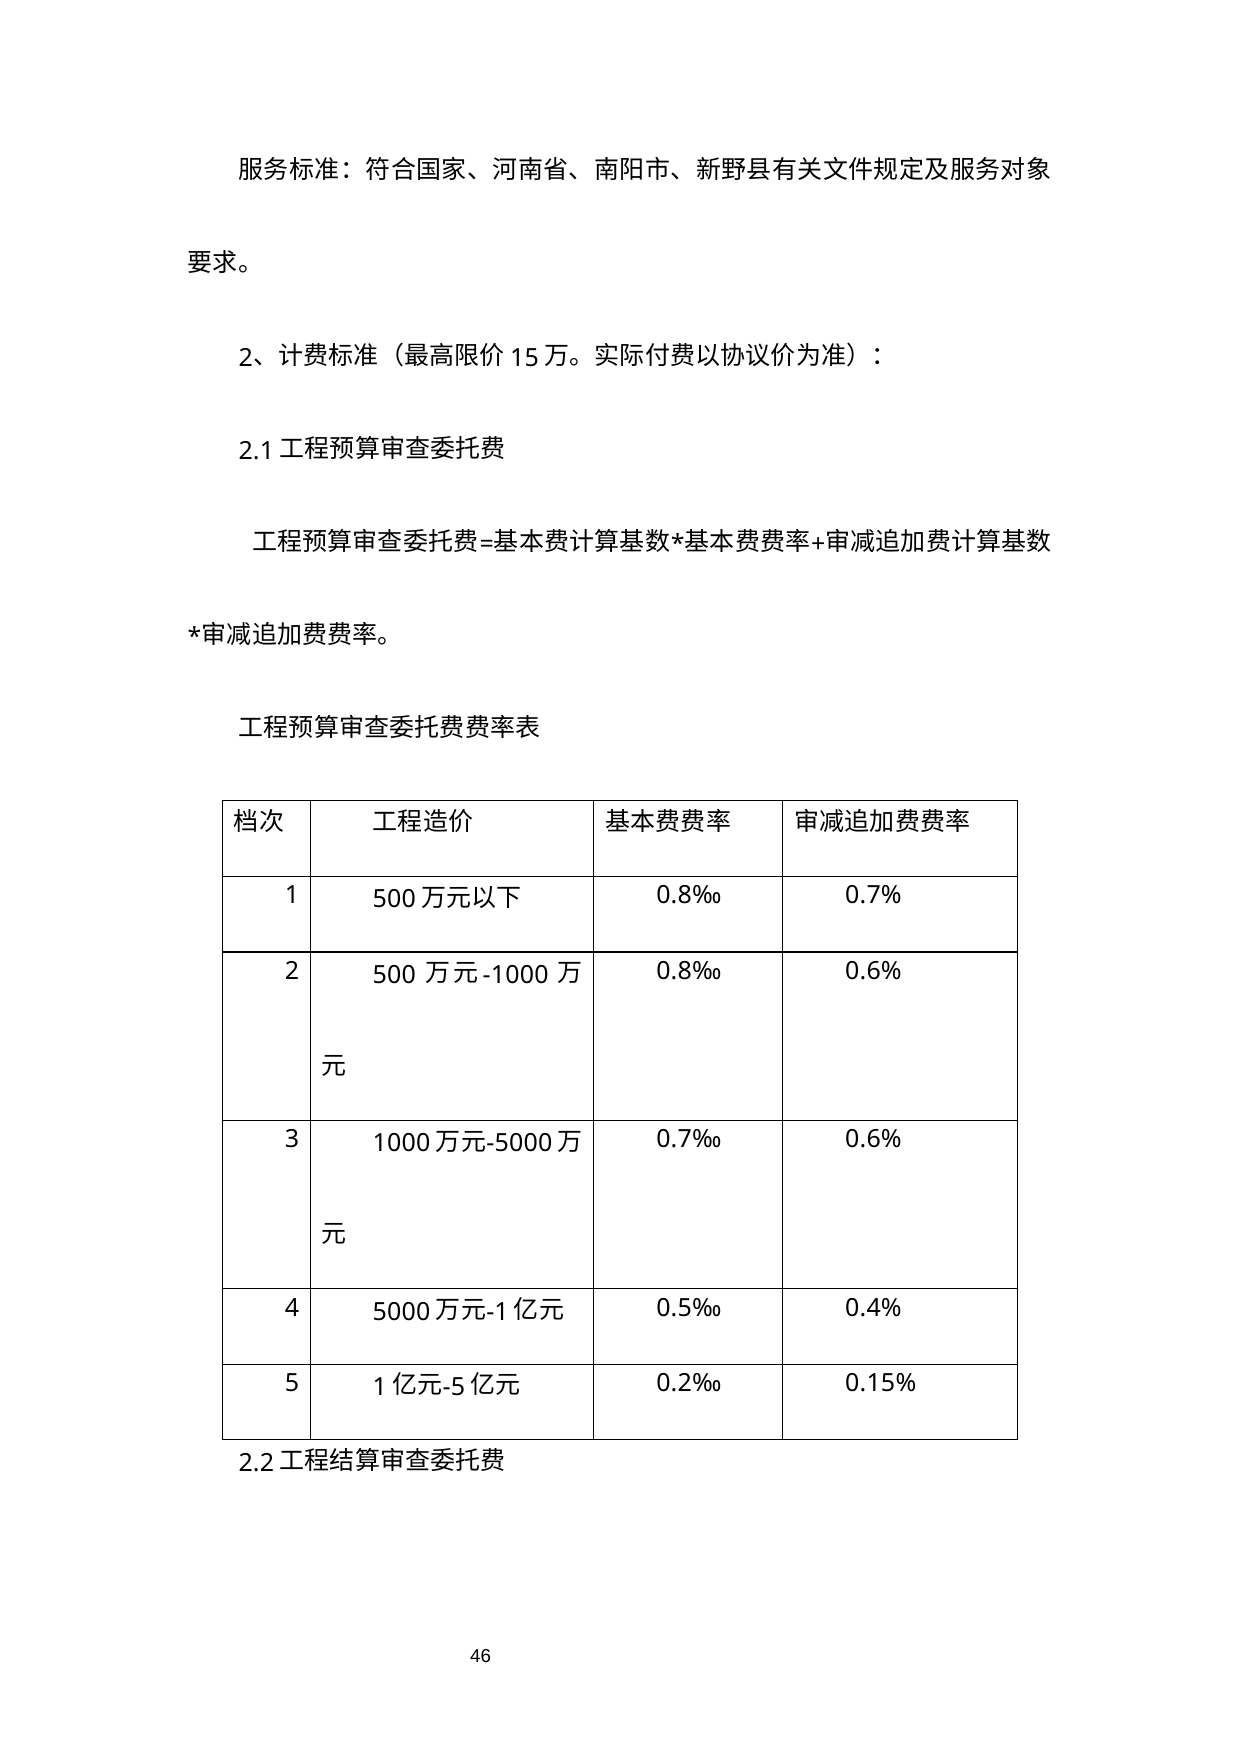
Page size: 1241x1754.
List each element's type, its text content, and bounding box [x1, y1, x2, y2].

table_cell 5000万元-1亿元 [311, 1289, 593, 1364]
table_header 基本费费率 [594, 801, 782, 876]
table_cell 0.15% [783, 1365, 1017, 1439]
text 2、计费标准（最高限价15万。实际付费以协议价为准）： [187, 336, 1053, 398]
table_cell 0.2‰ [594, 1365, 782, 1439]
table_cell 2 [223, 953, 310, 1120]
text 2.1工程预算审查委托费 [187, 429, 1053, 491]
table_cell 0.6% [783, 1121, 1017, 1288]
table_cell 0.7% [783, 877, 1017, 951]
text 工程预算审查委托费费率表 [187, 707, 1053, 769]
table_cell 500万元以下 [311, 877, 593, 951]
table_cell 0.7‰ [594, 1121, 782, 1288]
text 工程预算审查委托费=基本费计算基数*基本费费率+审减追加费计算基数*审减追加费费率。 [187, 522, 1053, 677]
table_cell 0.6% [783, 953, 1017, 1120]
table_cell 1亿元-5亿元 [311, 1365, 593, 1439]
table_header 审减追加费费率 [783, 801, 1017, 876]
table_cell 0.4% [783, 1289, 1017, 1364]
table_header 工程造价 [311, 801, 593, 876]
text 2.2工程结算审查委托费 [187, 1440, 1053, 1502]
table_cell 5 [223, 1365, 310, 1439]
table_cell 4 [223, 1289, 310, 1364]
table_cell 1000万元-5000万元 [311, 1121, 593, 1288]
text 服务标准：符合国家、河南省、南阳市、新野县有关文件规定及服务对象要求。 [187, 150, 1053, 305]
table_cell 0.5‰ [594, 1289, 782, 1364]
table_header 档次 [223, 801, 310, 876]
table_cell 0.8‰ [594, 953, 782, 1120]
table_cell 1 [223, 877, 310, 951]
table_cell 500万元-1000万元 [311, 953, 593, 1120]
table_cell 0.8‰ [594, 877, 782, 951]
table_cell 3 [223, 1121, 310, 1288]
